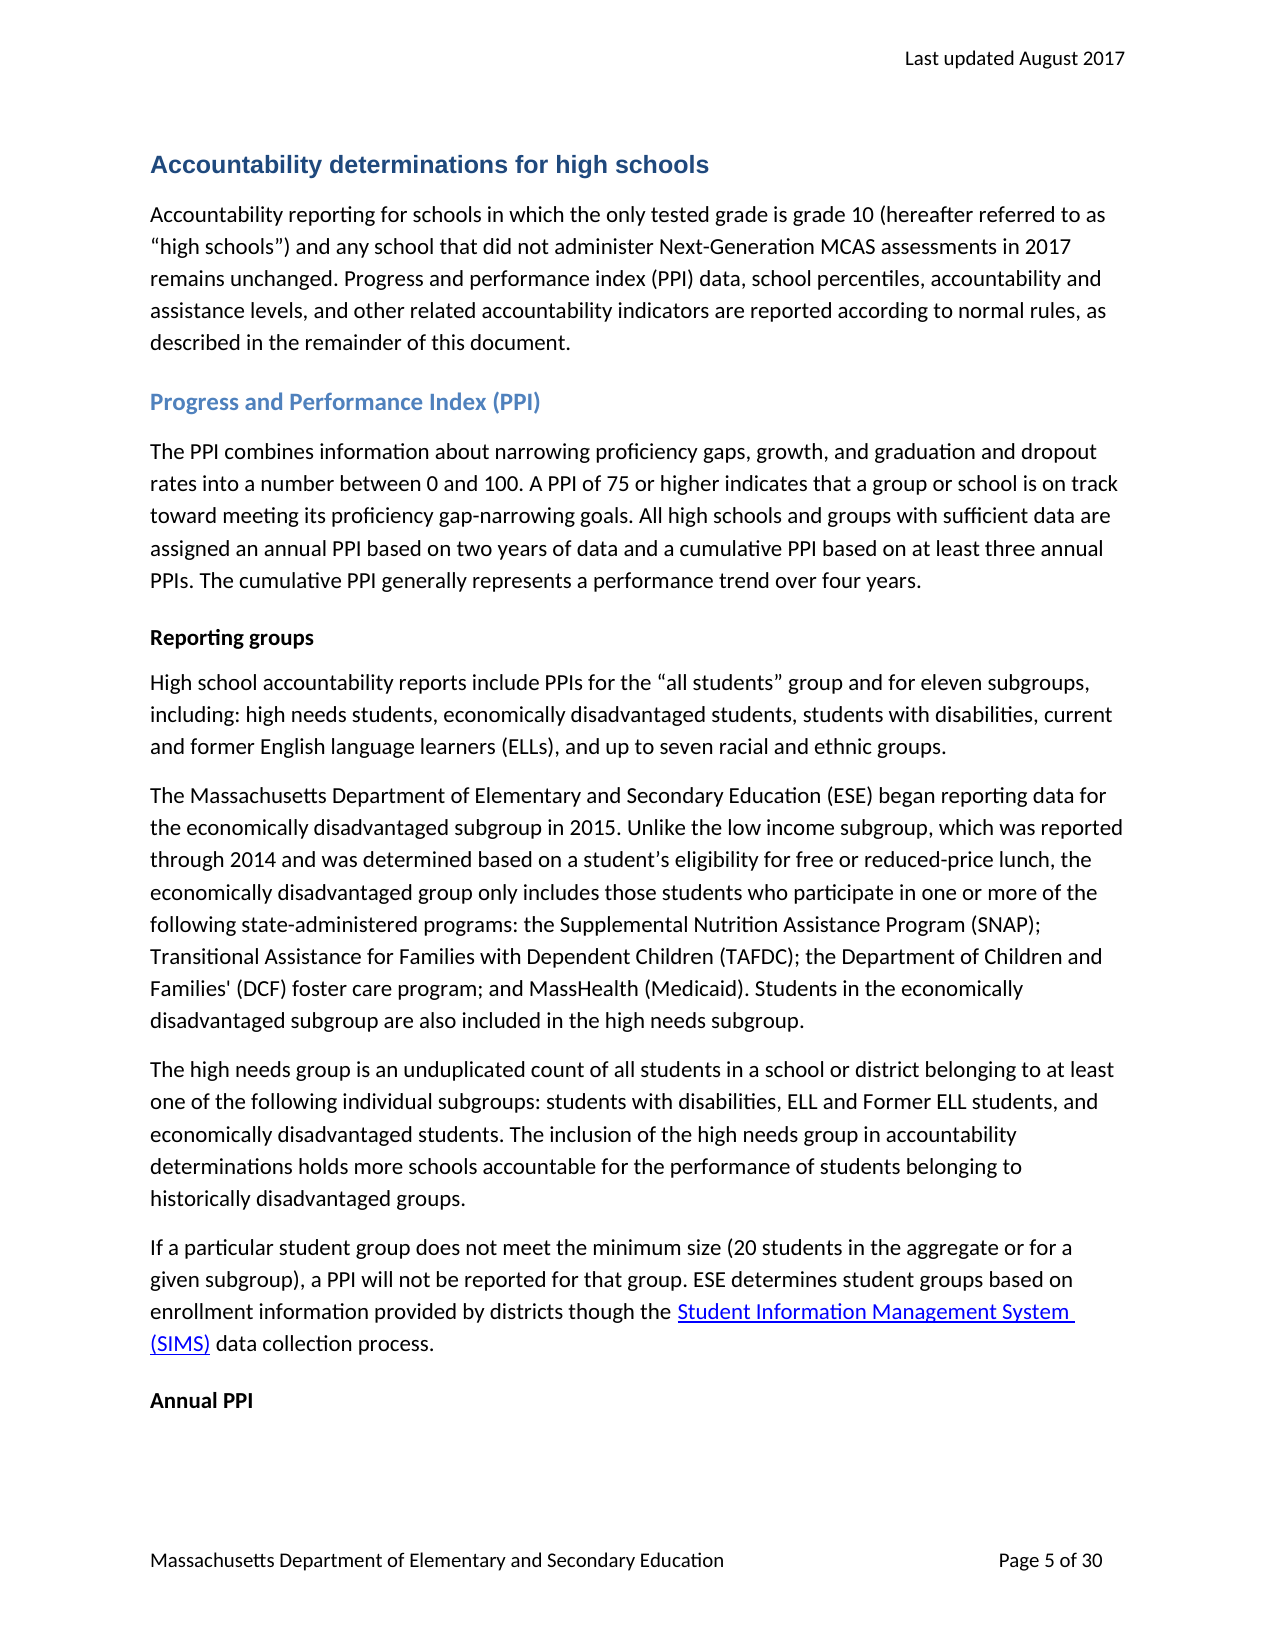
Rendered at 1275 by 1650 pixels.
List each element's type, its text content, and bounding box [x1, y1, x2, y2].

text Accountability reporting for schools in which the only tested grade is grade 10 (hereafter referred to as “high schools”) and any school that did not administer Next-Generation MCAS assessments in 2017 remains unchanged. Progress and performance index (PPI) data, school percentiles, accountability and assistance levels, and other related accountability indicators are reported according to normal rules, as described in the remainder of this document. [150, 200, 1125, 356]
text The PPI combines information about narrowing proficiency gaps, growth, and graduation and dropout rates into a number between 0 and 100. A PPI of 75 or higher indicates that a group or school is on track toward meeting its proficiency gap-narrowing goals. All high schools and groups with sufficient data are assigned an annual PPI based on two years of data and a cumulative PPI based on at least three annual PPIs. The cumulative PPI generally represents a performance trend over four years. [150, 437, 1125, 594]
subtitle Progress and Performance Index (PPI) [150, 386, 1125, 416]
subtitle Accountability determinations for high schools [150, 150, 1125, 179]
text The Massachusetts Department of Elementary and Secondary Education (ESE) began reporting data for the economically disadvantaged subgroup in 2015. Unlike the low income subgroup, which was reported through 2014 and was determined based on a student’s eligibility for free or reduced-price lunch, the economically disadvantaged group only includes those students who participate in one or more of the following state-administered programs: the Supplemental Nutrition Assistance Program (SNAP); Transitional Assistance for Families with Dependent Children (TAFDC); the Department of Children and Families' (DCF) foster care program; and MassHealth (Medicaid). Students in the economically disadvantaged subgroup are also included in the high needs subgroup. [150, 781, 1125, 1034]
text High school accountability reports include PPIs for the “all students” group and for eleven subgroups, including: high needs students, economically disadvantaged students, students with disabilities, current and former English language learners (ELLs), and up to seven racial and ethnic groups. [150, 668, 1125, 760]
text The high needs group is an unduplicated count of all students in a school or district belonging to at least one of the following individual subgroups: students with disabilities, ELL and Former ELL students, and economically disadvantaged students. The inclusion of the high needs group in accountability determinations holds more schools accountable for the performance of students belonging to historically disadvantaged groups. [150, 1055, 1125, 1212]
subtitle Annual PPI [150, 1387, 1125, 1415]
text If a particular student group does not meet the minimum size (20 students in the aggregate or for a given subgroup), a PPI will not be reported for that group. ESE determines student groups based on enrollment information provided by districts though the Student Information Management System (SIMS) data collection process. [150, 1233, 1125, 1357]
subtitle Reporting groups [150, 623, 1125, 651]
